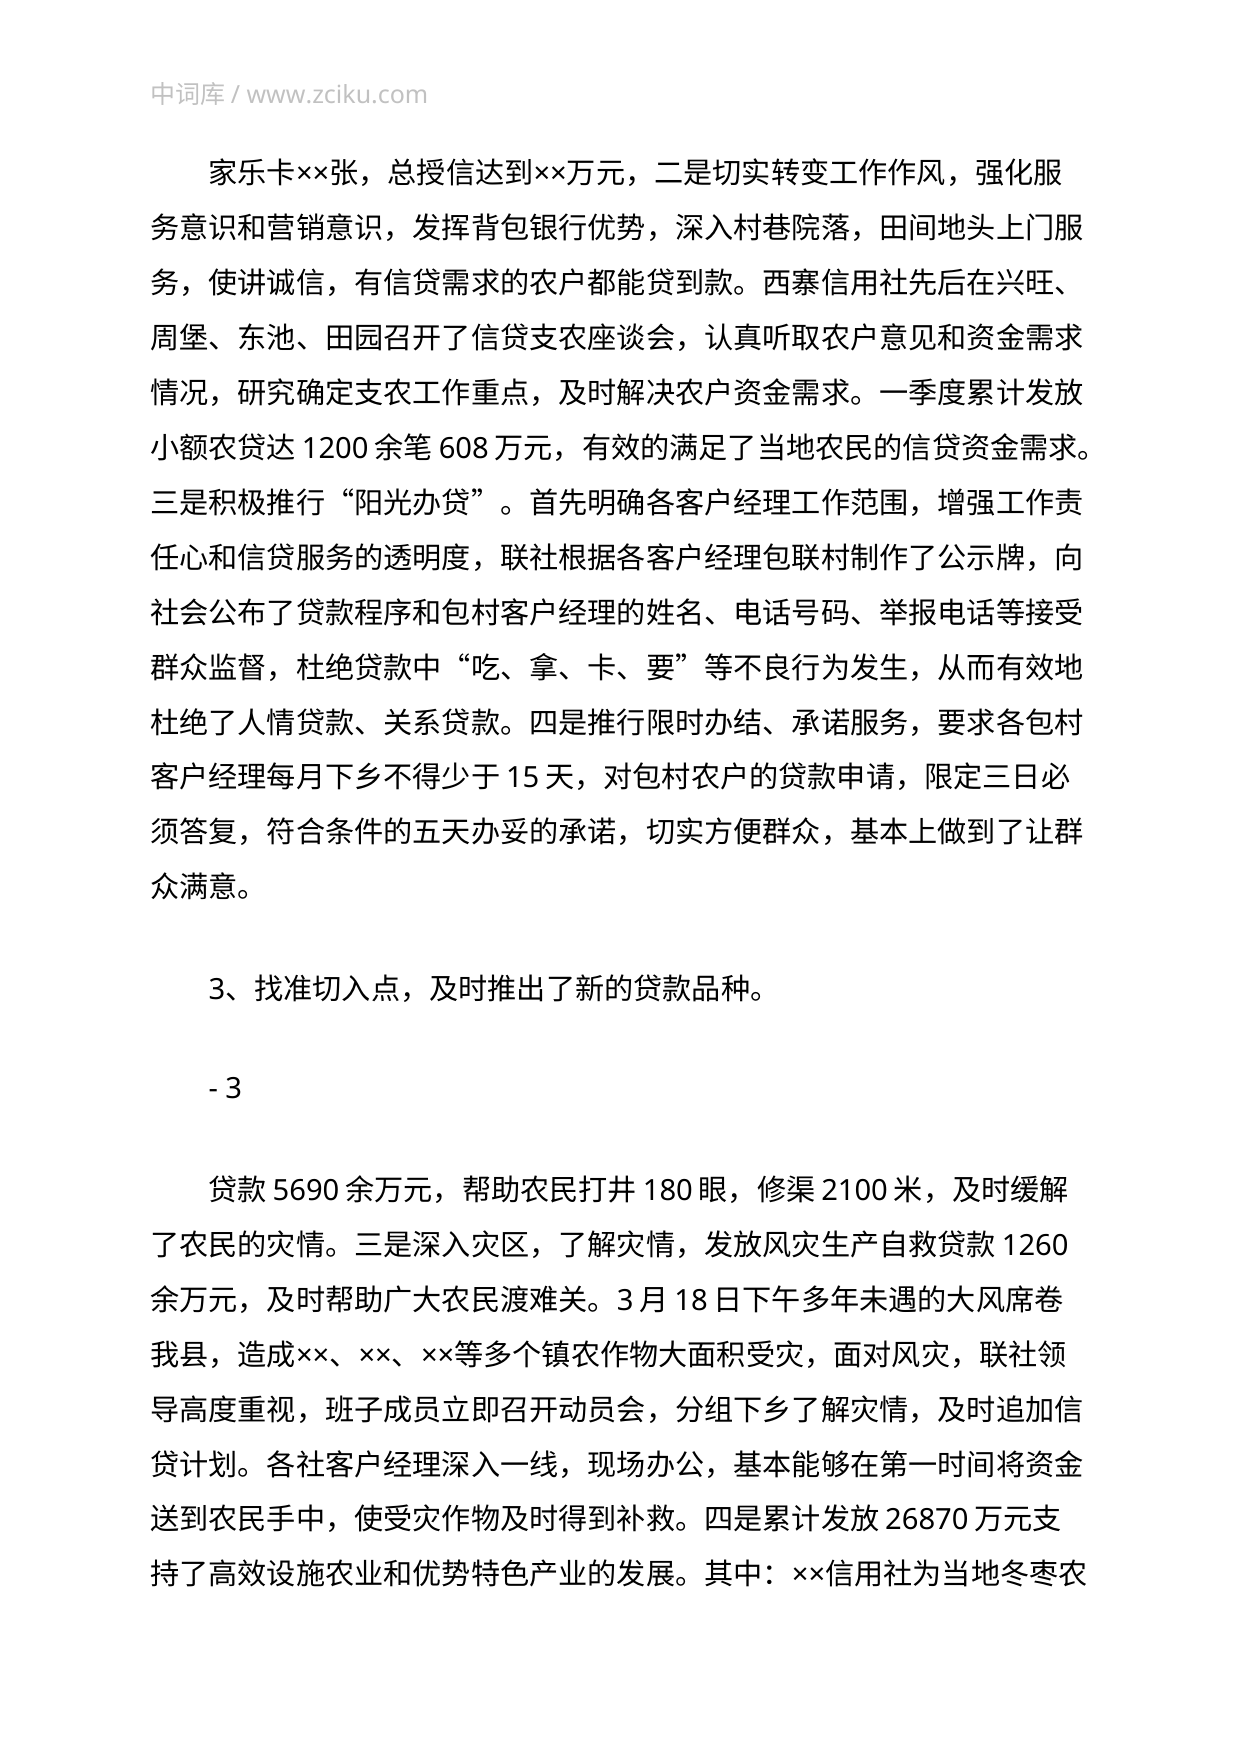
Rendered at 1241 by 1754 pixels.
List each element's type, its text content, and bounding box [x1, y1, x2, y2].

text - 3 [150, 1068, 1090, 1107]
text 家乐卡××张，总授信达到××万元，二是切实转变工作作风，强化服务意识和营销意识，发挥背包银行优势，深入村巷院落，田间地头上门服务，使讲诚信，有信贷需求的农户都能贷到款。西寨信用社先后在兴旺、周堡、东池、田园召开了信贷支农座谈会，认真听取农户意见和资金需求情况，研究确定支农工作重点，及时解决农户资金需求。一季度累计发放小额农贷达1200余笔608万元，有效的满足了当地农民的信贷资金需求。三是积极推行“阳光办贷”。首先明确各客户经理工作范围，增强工作责任心和信贷服务的透明度，联社根据各客户经理包联村制作了公示牌，向社会公布了贷款程序和包村客户经理的姓名、电话号码、举报电话等接受群众监督，杜绝贷款中“吃、拿、卡、要”等不良行为发生，从而有效地杜绝了人情贷款、关系贷款。四是推行限时办结、承诺服务，要求各包村客户经理每月下乡不得少于15天，对包村农户的贷款申请，限定三日必须答复，符合条件的五天办妥的承诺，切实方便群众，基本上做到了让群众满意。 [150, 150, 1090, 906]
text 3、找准切入点，及时推出了新的贷款品种。 [150, 966, 1090, 1008]
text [150, 1166, 1090, 1593]
